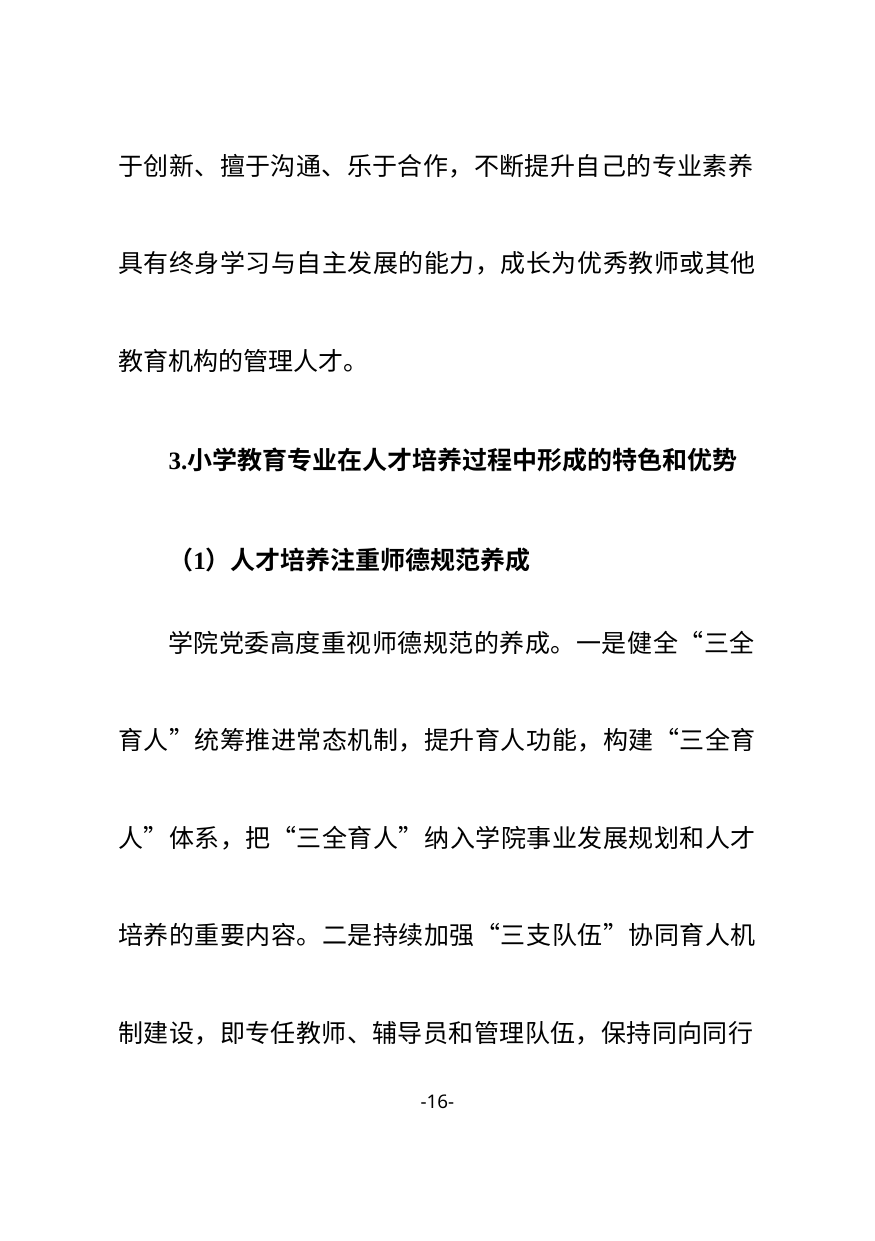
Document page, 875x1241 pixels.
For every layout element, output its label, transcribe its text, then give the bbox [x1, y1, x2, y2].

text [118, 132, 756, 392]
subtitle 3.小学教育专业在人才培养过程中形成的特色和优势 [118, 426, 756, 491]
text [118, 609, 756, 1064]
text （1）人才培养注重师德规范养成 [168, 526, 756, 591]
